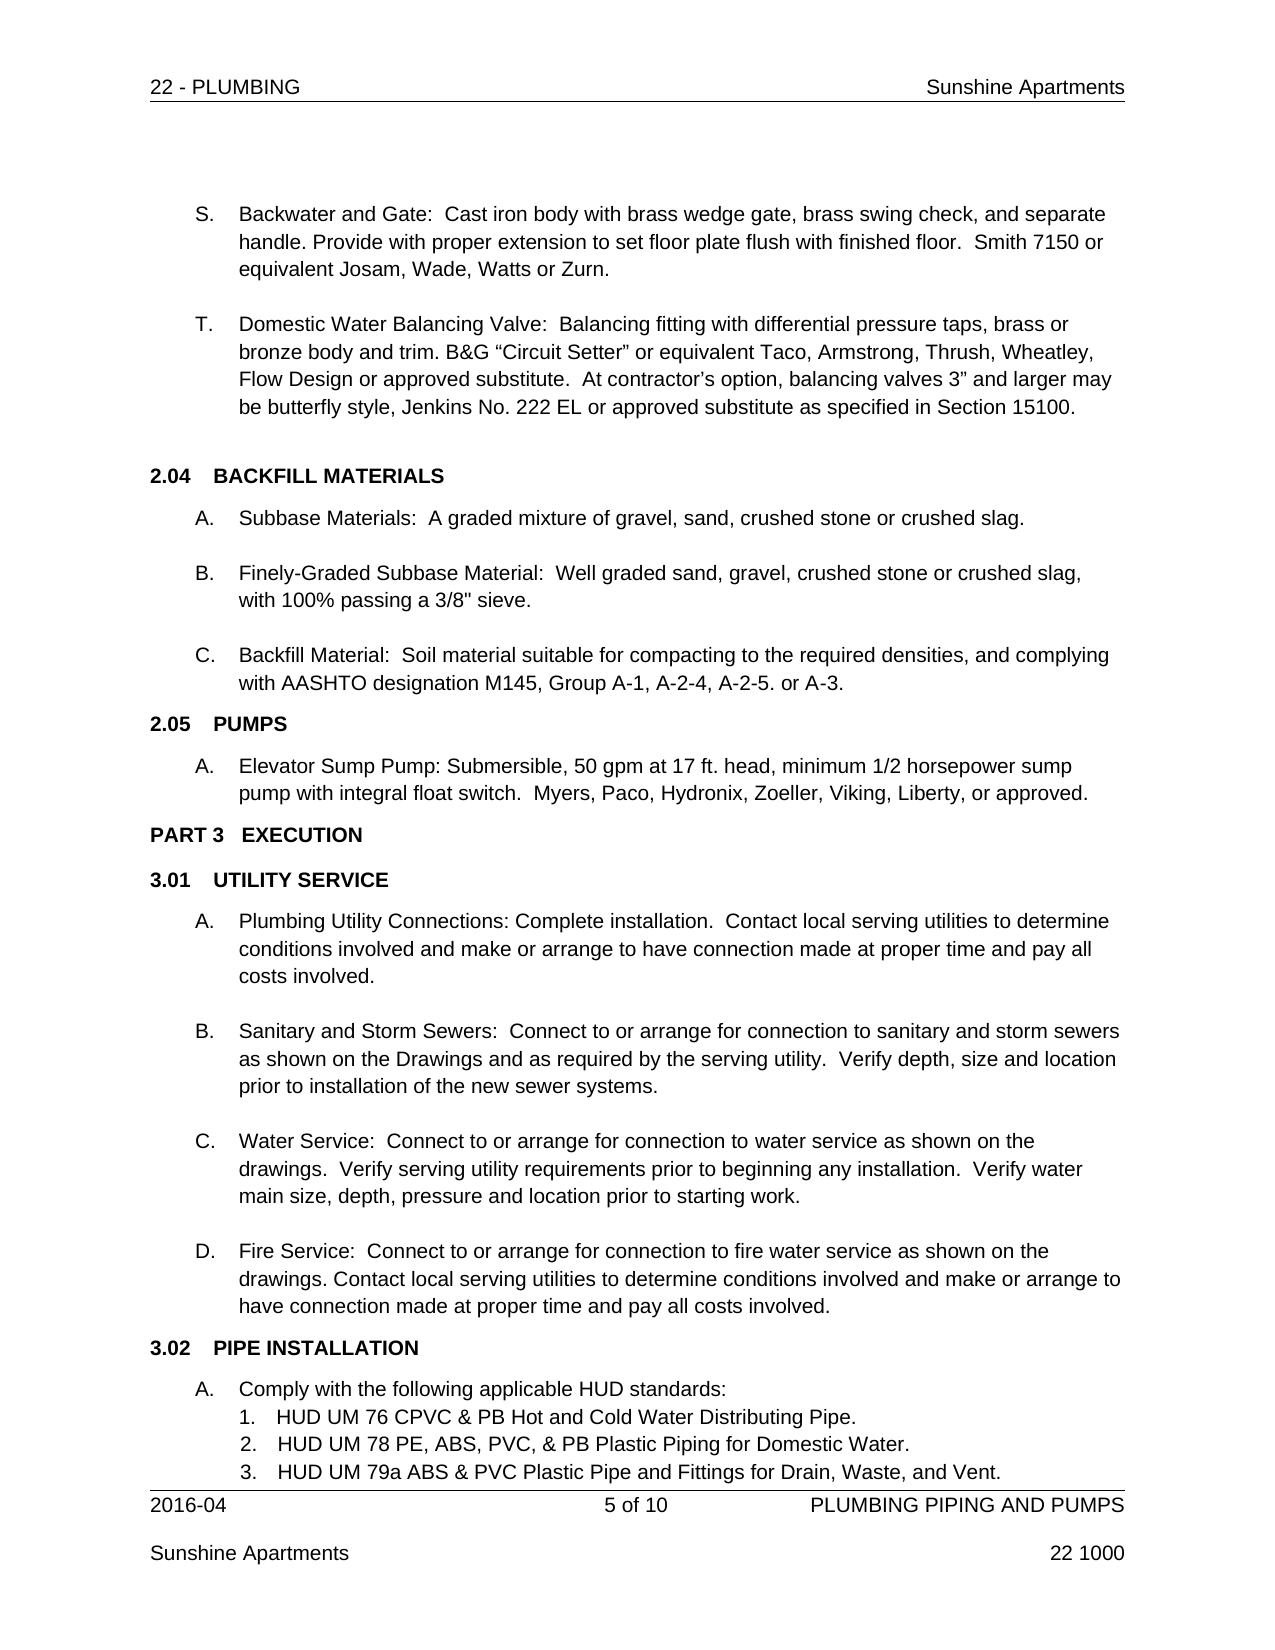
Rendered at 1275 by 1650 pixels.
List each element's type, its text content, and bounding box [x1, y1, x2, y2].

text S. Backwater and Gate: Cast iron body with brass wedge gate, brass swing check, and separate handle. Provide with proper extension to set floor plate flush with finished floor. Smith 7150 or equivalent Josam, Wade, Watts or Zurn. [195, 202, 1125, 281]
text A. Subbase Materials: A graded mixture of gravel, sand, crushed stone or crushed slag. [195, 505, 1125, 529]
text B. Sanitary and Storm Sewers: Connect to or arrange for connection to sanitary and storm sewers as shown on the Drawings and as required by the serving utility. Verify depth, size and location prior to installation of the new sewer systems. [195, 1019, 1125, 1098]
text C. Backfill Material: Soil material suitable for compacting to the required densities, and complying with AASHTO designation M145, Group A-1, A-2-4, A-2-5. or A-3. [195, 643, 1125, 694]
text 1. HUD UM 76 CPVC & PB Hot and Cold Water Distributing Pipe. [195, 1404, 1125, 1428]
text 3.02 PIPE INSTALLATION [150, 1336, 1125, 1359]
text D. Fire Service: Connect to or arrange for connection to fire water service as shown on the drawings. Contact local serving utilities to determine conditions involved and make or arrange to have connection made at proper time and pay all costs involved. [195, 1239, 1125, 1318]
list HUD UM 79a ABS & PVC Plastic Pipe and Fittings for Drain, Waste, and Vent. [240, 1459, 1125, 1483]
text C. Water Service: Connect to or arrange for connection to water service as shown on the drawings. Verify serving utility requirements prior to beginning any installation. Verify water main size, depth, pressure and location prior to starting work. [195, 1129, 1125, 1208]
text A. Comply with the following applicable HUD standards: [195, 1377, 1125, 1401]
text A. Plumbing Utility Connections: Complete installation. Contact local serving utilities to determine conditions involved and make or arrange to have connection made at proper time and pay all costs involved. [195, 909, 1125, 988]
text 3.01 UTILITY SERVICE [150, 867, 1125, 891]
list HUD UM 78 PE, ABS, PVC, & PB Plastic Piping for Domestic Water. [240, 1432, 1125, 1456]
text A. Elevator Sump Pump: Submersible, 50 gpm at 17 ft. head, minimum 1/2 horsepower sump pump with integral float switch. Myers, Paco, Hydronix, Zoeller, Viking, Liberty, or approved. [195, 753, 1125, 805]
subtitle PART 3 EXECUTION [150, 823, 1125, 847]
text T. Domestic Water Balancing Valve: Balancing fitting with differential pressure taps, brass or bronze body and trim. B&G “Circuit Setter” or equivalent Taco, Armstrong, Thrush, Wheatley, Flow Design or approved substitute. At contractor’s option, balancing valves 3” and larger may be butterfly style, Jenkins No. 222 EL or approved substitute as specified in Section 15100. [195, 312, 1125, 419]
text 2.04 BACKFILL MATERIALS [150, 464, 1125, 488]
text 2.05 pumps [150, 712, 1125, 736]
text B. Finely-Graded Subbase Material: Well graded sand, gravel, crushed stone or crushed slag, with 100% passing a 3/8" sieve. [195, 560, 1125, 612]
